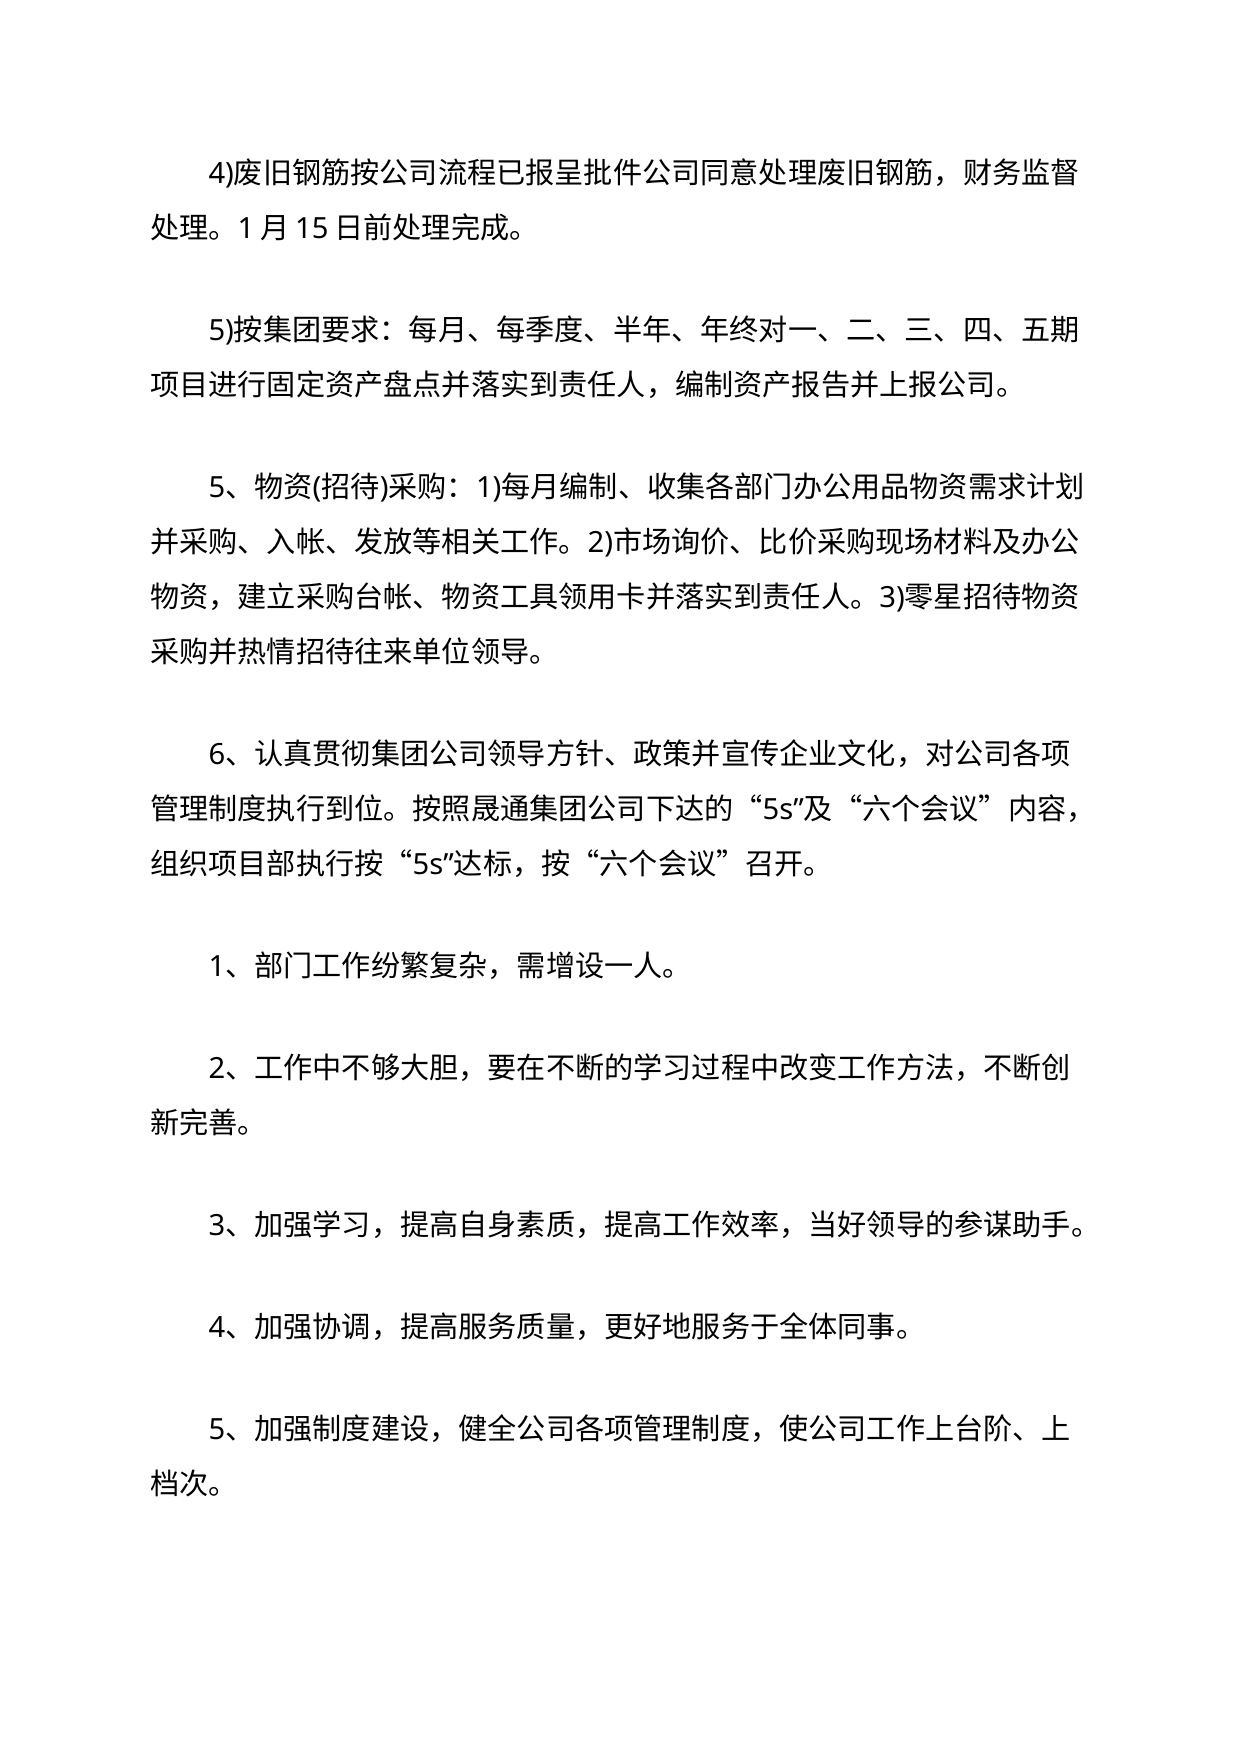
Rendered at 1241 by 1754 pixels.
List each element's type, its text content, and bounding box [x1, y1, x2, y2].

text 4)废旧钢筋按公司流程已报呈批件公司同意处理废旧钢筋，财务监督处理。1月15日前处理完成。 [150, 150, 1090, 247]
text 3、加强学习，提高自身素质，提高工作效率，当好领导的参谋助手。 [150, 1201, 1090, 1244]
text 5、物资(招待)采购：1)每月编制、收集各部门办公用品物资需求计划并采购、入帐、发放等相关工作。2)市场询价、比价采购现场材料及办公物资，建立采购台帐、物资工具领用卡并落实到责任人。3)零星招待物资采购并热情招待往来单位领导。 [150, 464, 1090, 671]
text 5、加强制度建设，健全公司各项管理制度，使公司工作上台阶、上档次。 [150, 1405, 1090, 1502]
text 6、认真贯彻集团公司领导方针、政策并宣传企业文化，对公司各项管理制度执行到位。按照晟通集团公司下达的“5s”及“六个会议”内容，组织项目部执行按“5s”达标，按“六个会议”召开。 [150, 731, 1090, 883]
text 4、加强协调，提高服务质量，更好地服务于全体同事。 [150, 1303, 1090, 1346]
text 5)按集团要求：每月、每季度、半年、年终对一、二、三、四、五期项目进行固定资产盘点并落实到责任人，编制资产报告并上报公司。 [150, 307, 1090, 404]
text 2、工作中不够大胆，要在不断的学习过程中改变工作方法，不断创新完善。 [150, 1044, 1090, 1142]
text 1、部门工作纷繁复杂，需增设一人。 [150, 942, 1090, 985]
